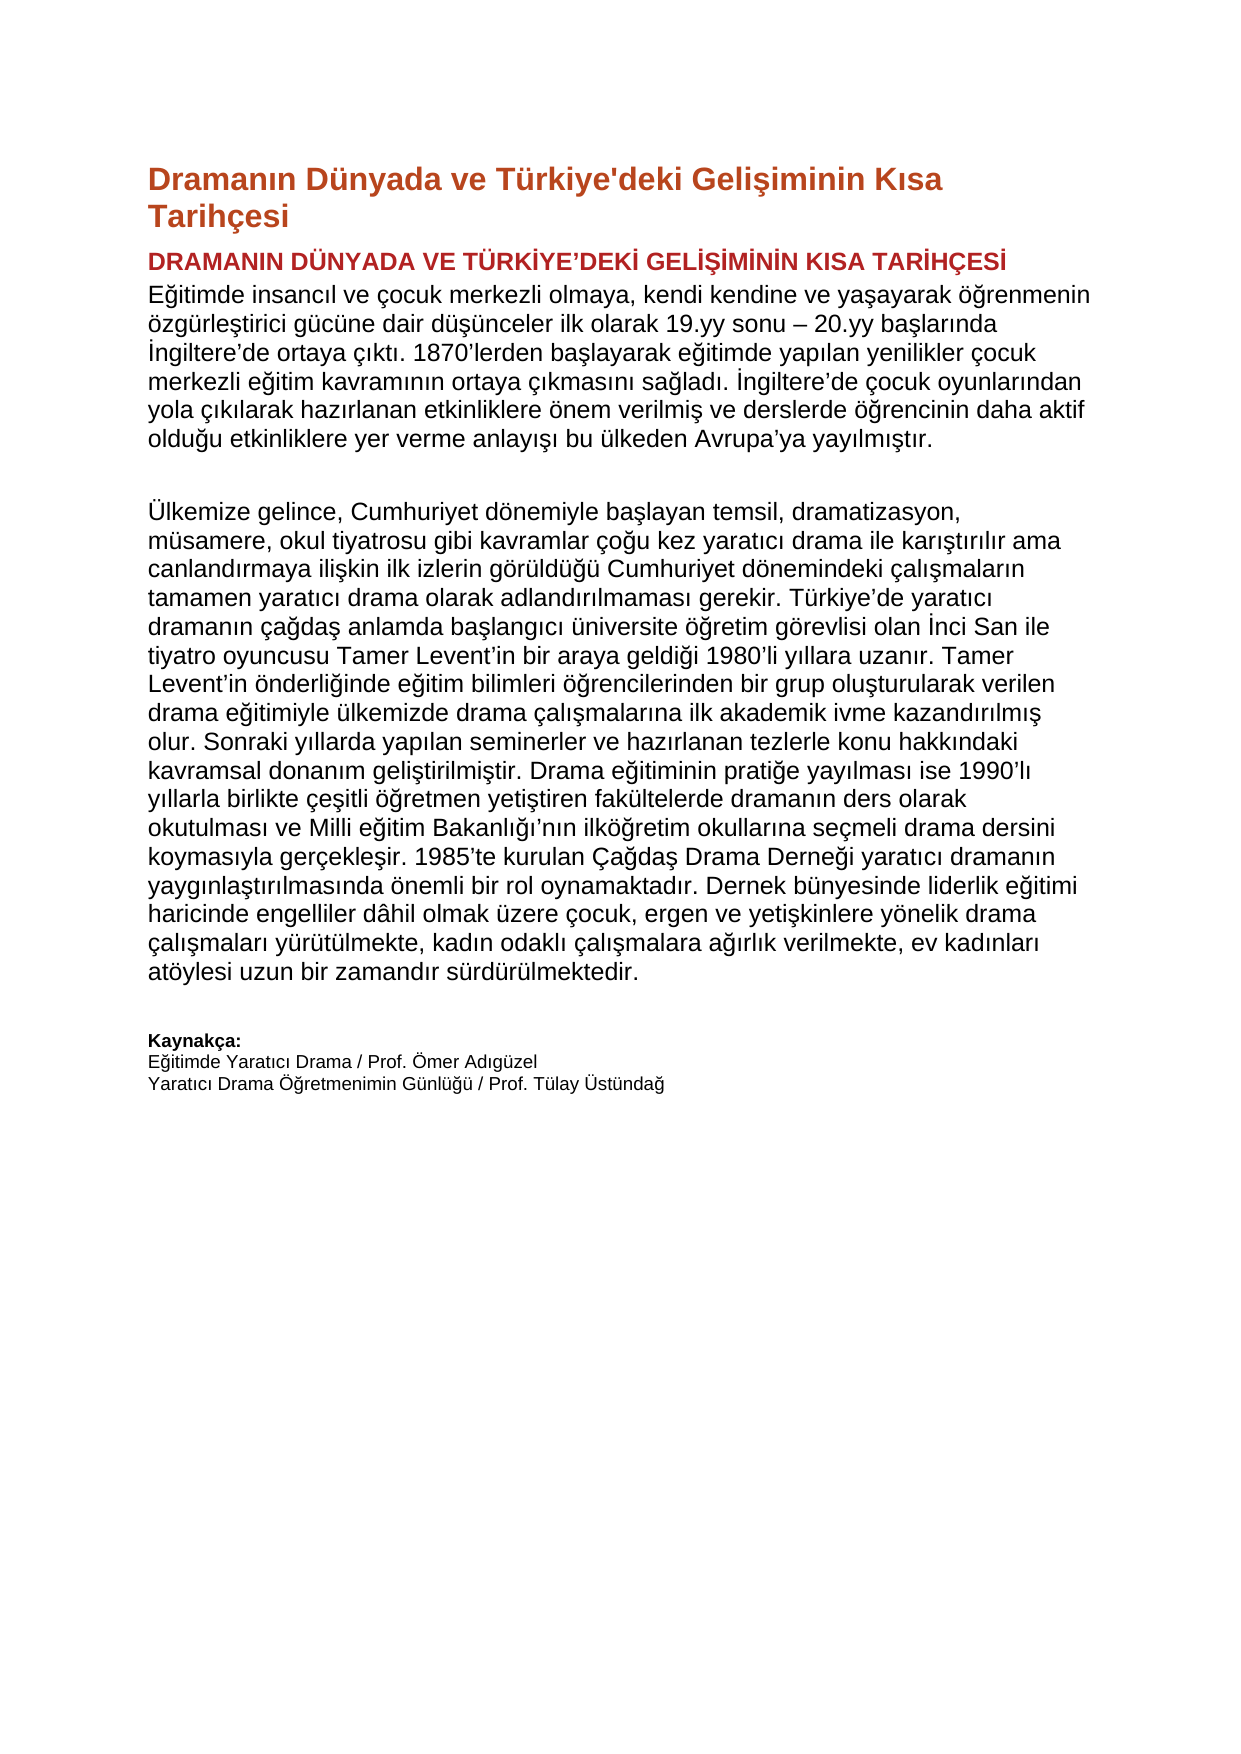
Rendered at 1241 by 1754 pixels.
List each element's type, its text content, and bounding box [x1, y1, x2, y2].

text Ülkemize gelince, Cumhuriyet dönemiyle başlayan temsil, dramatizasyon, müsamere, okul tiyatrosu gibi kavramlar çoğu kez yaratıcı drama ile karıştırılır ama canlandırmaya ilişkin ilk izlerin görüldüğü Cumhuriyet dönemindeki çalışmaların tamamen yaratıcı drama olarak adlandırılmaması gerekir. Türkiye’de yaratıcı dramanın çağdaş anlamda başlangıcı üniversite öğretim görevlisi olan İnci San ile tiyatro oyuncusu Tamer Levent’in bir araya geldiği 1980’li yıllara uzanır. Tamer Levent’in önderliğinde eğitim bilimleri öğrencilerinden bir grup oluşturularak verilen drama eğitimiyle ülkemizde drama çalışmalarına ilk akademik ivme kazandırılmış olur. Sonraki yıllarda yapılan seminerler ve hazırlanan tezlerle konu hakkındaki kavramsal donanım geliştirilmiştir. Drama eğitiminin pratiğe yayılması ise 1990’lı yıllarla birlikte çeşitli öğretmen yetiştiren fakültelerde dramanın ders olarak okutulması ve Milli eğitim Bakanlığı’nın ilköğretim okullarına seçmeli drama dersini koymasıyla gerçekleşir. 1985’te kurulan Çağdaş Drama Derneği yaratıcı dramanın yaygınlaştırılmasında önemli bir rol oynamaktadır. Dernek bünyesinde liderlik eğitimi haricinde engelliler dâhil olmak üzere çocuk, ergen ve yetişkinlere yönelik drama çalışmaları yürütülmekte, kadın odaklı çalışmalara ağırlık verilmekte, ev kadınları atöylesi uzun bir zamandır sürdürülmektedir. [148, 497, 1093, 986]
text Dramanın Dünyada ve Türkiye'deki Gelişiminin Kısa Tarihçesi [148, 160, 1093, 234]
text DRAMANIN DÜNYADA VE TÜRKİYE’DEKİ GELİŞİMİNİN KISA TARİHÇESİ [148, 247, 1093, 276]
text Eğitimde insancıl ve çocuk merkezli olmaya, kendi kendine ve yaşayarak öğrenmenin özgürleştirici gücüne dair düşünceler ilk olarak 19.yy sonu – 20.yy başlarında İngiltere’de ortaya çıktı. 1870’lerden başlayarak eğitimde yapılan yenilikler çocuk merkezli eğitim kavramının ortaya çıkmasını sağladı. İngiltere’de çocuk oyunlarından yola çıkılarak hazırlanan etkinliklere önem verilmiş ve derslerde öğrencinin daha aktif olduğu etkinliklere yer verme anlayışı bu ülkeden Avrupa’ya yayılmıştır. [148, 280, 1093, 453]
text Kaynakça: Eğitimde Yaratıcı Drama / Prof. Ömer Adıgüzel Yaratıcı Drama Öğretmenimin Günlüğü / Prof. Tülay Üstündağ [148, 1030, 1093, 1094]
